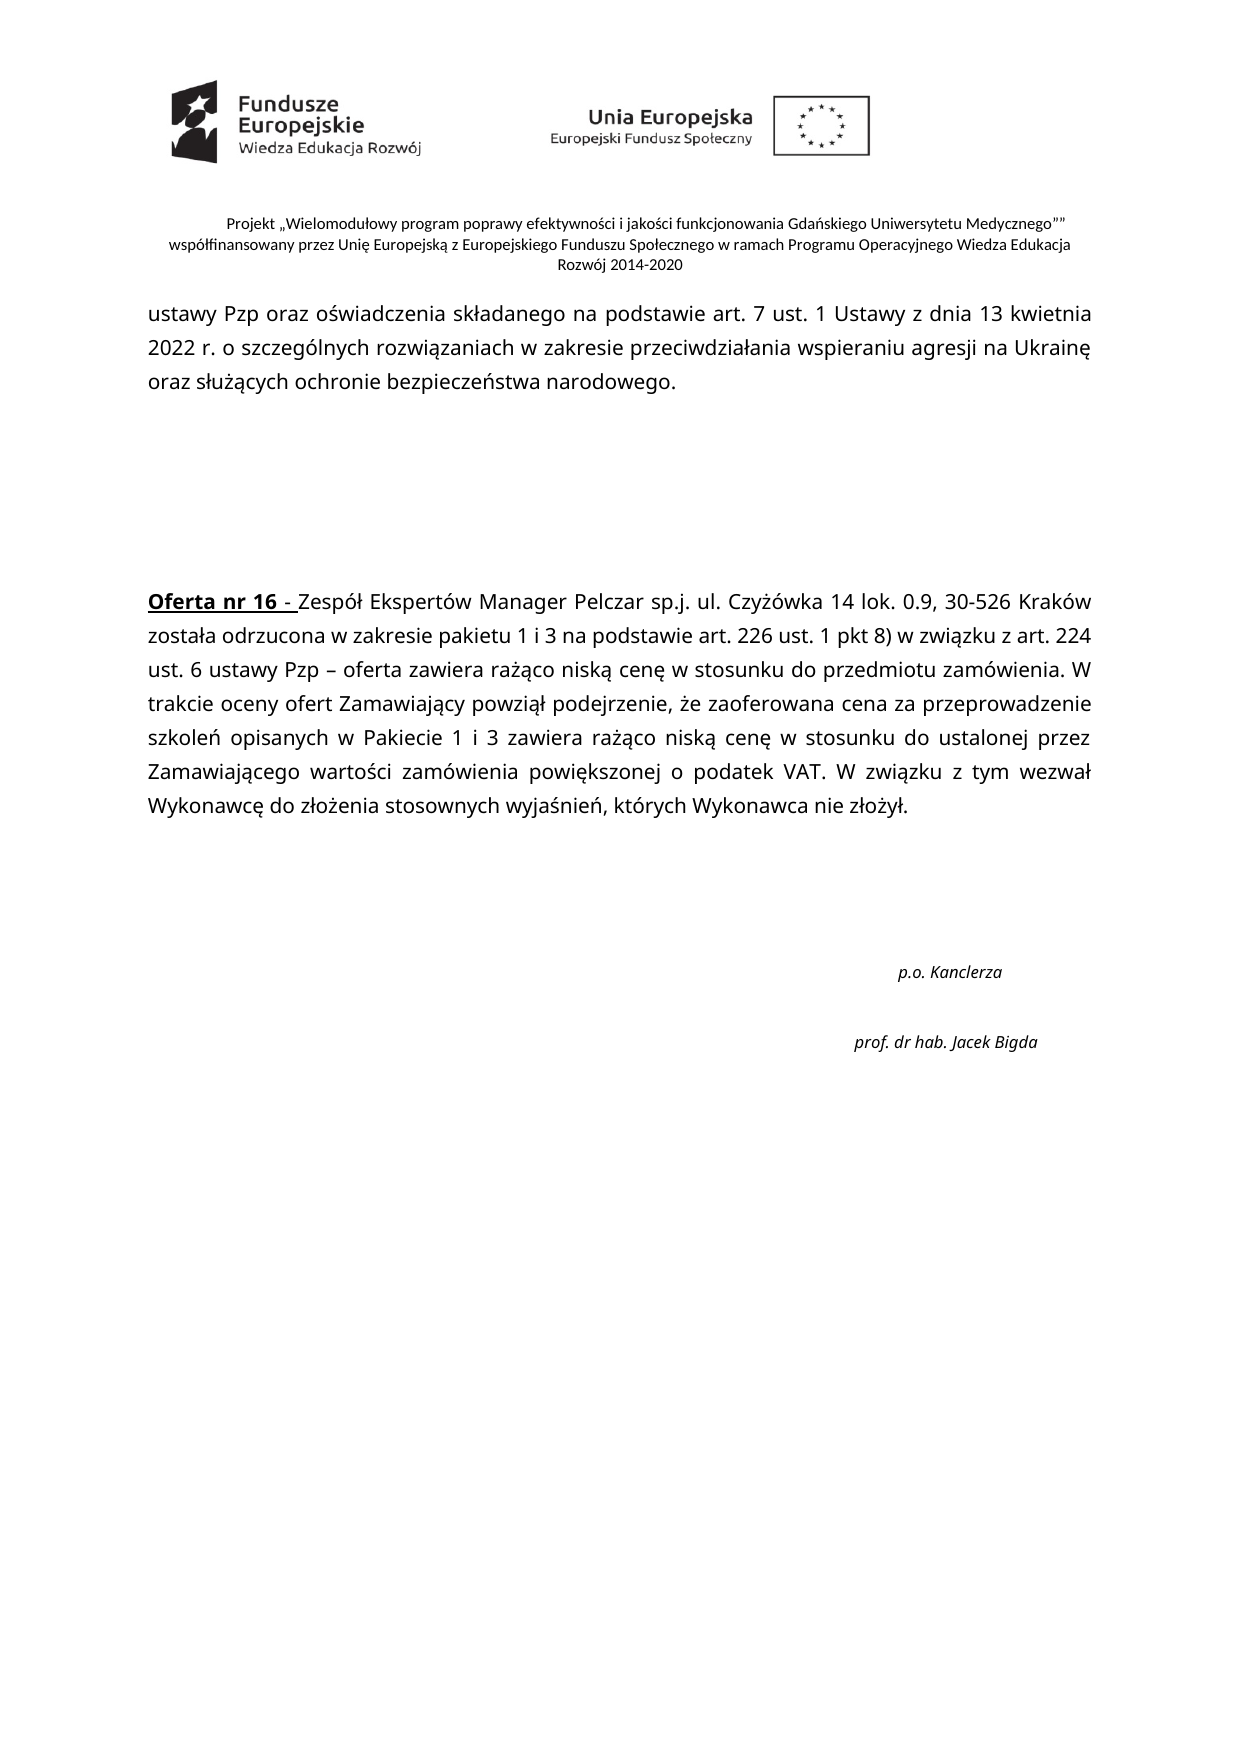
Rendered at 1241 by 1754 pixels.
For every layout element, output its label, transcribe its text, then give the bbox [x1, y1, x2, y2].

picture [147, 53, 894, 190]
text Oferta nr 16 - Zespół Ekspertów Manager Pelczar sp.j. ul. Czyżówka 14 lok. 0.9, 30-526 Kraków została odrzucona w zakresie pakietu 1 i 3 na podstawie art. 226 ust. 1 pkt 8) w związku z art. 224 ust. 6 ustawy Pzp – oferta zawiera rażąco niską cenę w stosunku do przedmiotu zamówienia. W trakcie oceny ofert Zamawiający powziął podejrzenie, że zaoferowana cena za przeprowadzenie szkoleń opisanych w Pakiecie 1 i 3 zawiera rażąco niską cenę w stosunku do ustalonej przez Zamawiającego wartości zamówienia powiększonej o podatek VAT. W związku z tym wezwał Wykonawcę do złożenia stosownych wyjaśnień, których Wykonawca nie złożył. [148, 587, 1092, 820]
text prof. dr hab. Jacek Bigda [148, 1030, 1092, 1053]
text p.o. Kanclerza [148, 961, 1092, 983]
